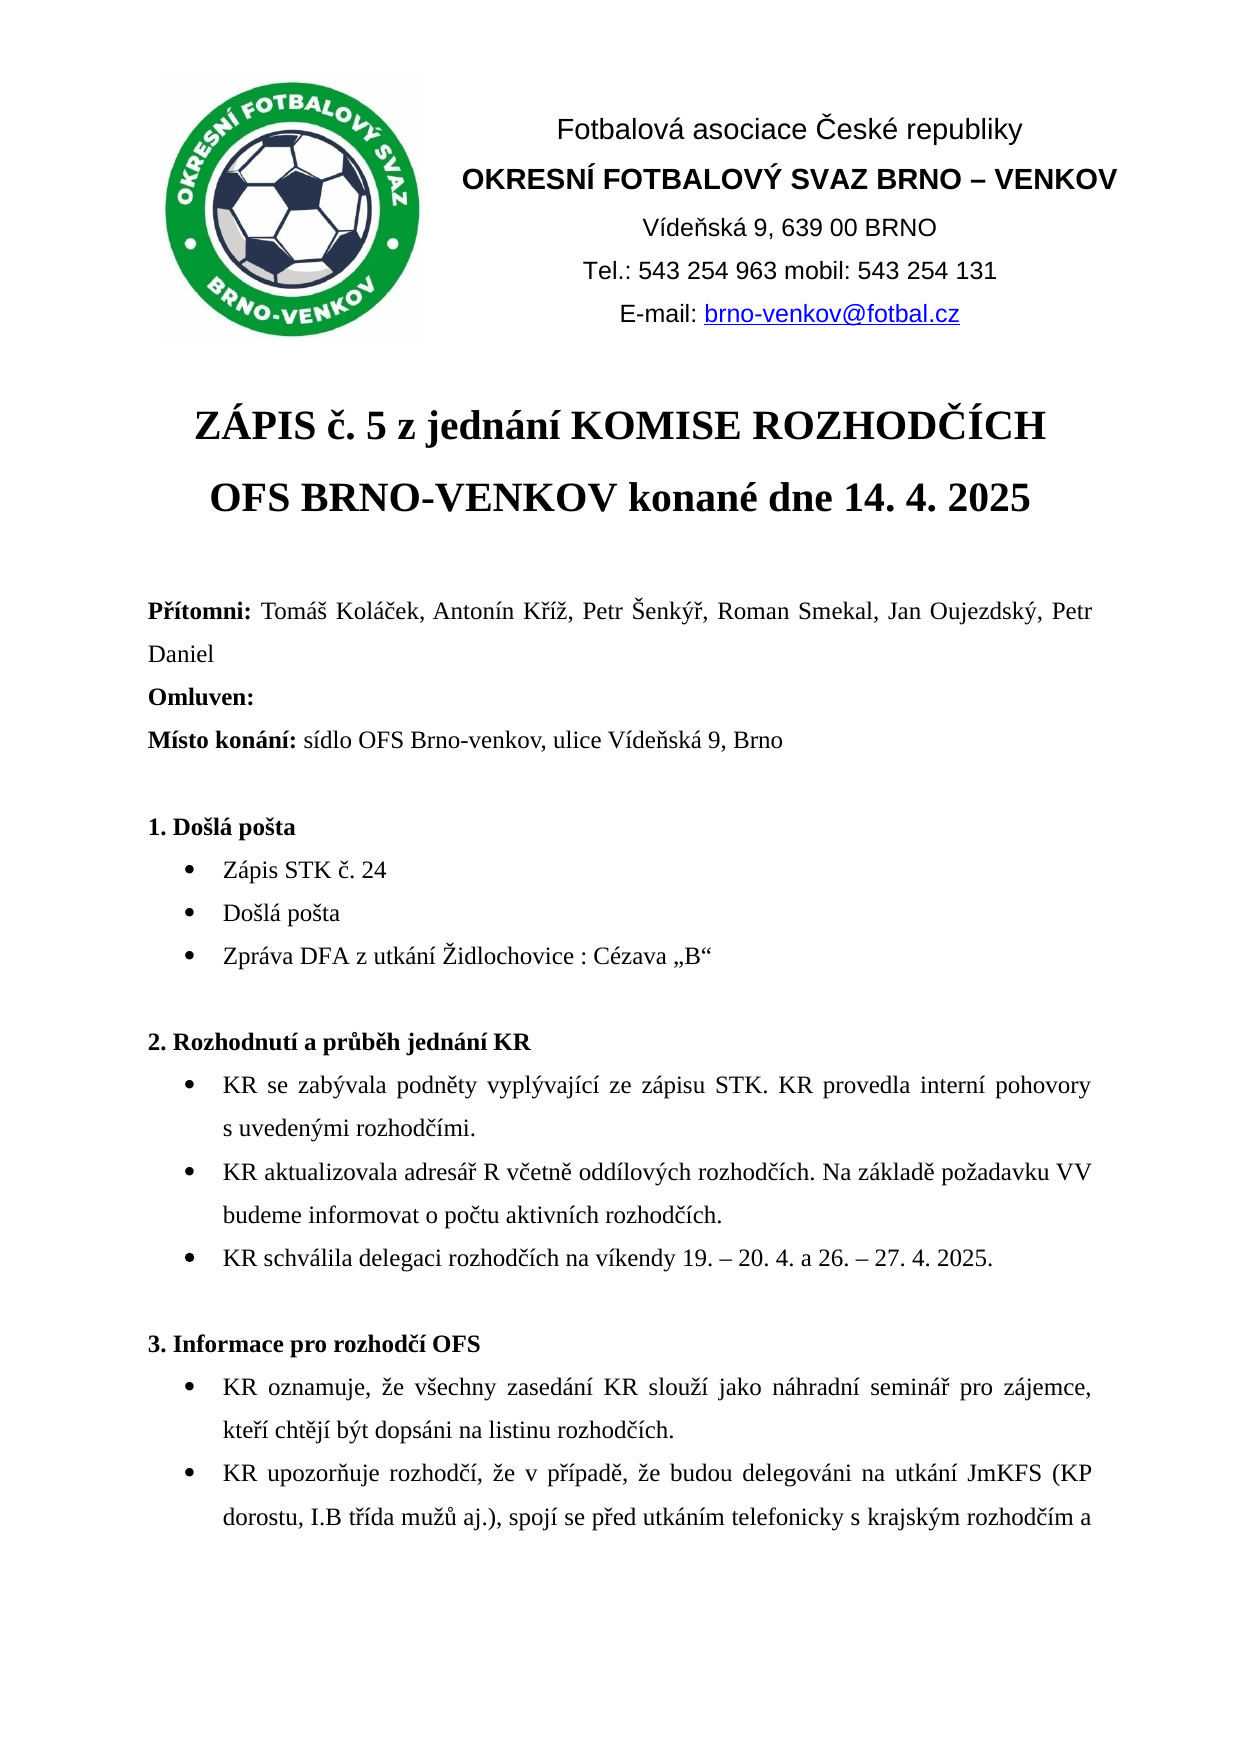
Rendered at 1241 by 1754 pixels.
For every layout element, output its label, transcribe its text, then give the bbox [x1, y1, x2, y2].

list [185, 1458, 1093, 1530]
text 2. Rozhodnutí a průběh jednání KR [148, 1027, 1093, 1056]
text Omluven: [148, 682, 1093, 711]
list Zpráva DFA z utkání Židlochovice : Cézava „B“ [185, 941, 1093, 970]
text 3. Informace pro rozhodčí OFS [148, 1329, 1093, 1358]
text 1. Došlá pošta [148, 812, 1093, 840]
picture [161, 77, 424, 341]
list KR aktualizovala adresář R včetně oddílových rozhodčích. Na základě požadavku VV budeme informovat o počtu aktivních rozhodčích. [185, 1157, 1093, 1228]
list Zápis STK č. 24 [185, 855, 1093, 883]
list KR oznamuje, že všechny zasedání KR slouží jako náhradní seminář pro zájemce, kteří chtějí být dopsáni na listinu rozhodčích. [185, 1372, 1093, 1444]
text Místo konání: sídlo OFS Brno-venkov, ulice Vídeňská 9, Brno [148, 725, 1093, 754]
subtitle ZÁPIS č. 5 z jednání KOMISE ROZHODČÍCH OFS BRNO-VENKOV konané dne 14. 4. 2025 [148, 401, 1093, 521]
list KR se zabývala podněty vyplývající ze zápisu STK. KR provedla interní pohovory s uvedenými rozhodčími. [185, 1070, 1093, 1142]
text Přítomni: Tomáš Koláček, Antonín Kříž, Petr Šenkýř, Roman Smekal, Jan Oujezdský, Petr Daniel [148, 596, 1093, 668]
list KR schválila delegaci rozhodčích na víkendy 19. – 20. 4. a 26. – 27. 4. 2025. [185, 1243, 1093, 1272]
list Došlá pošta [185, 898, 1093, 927]
